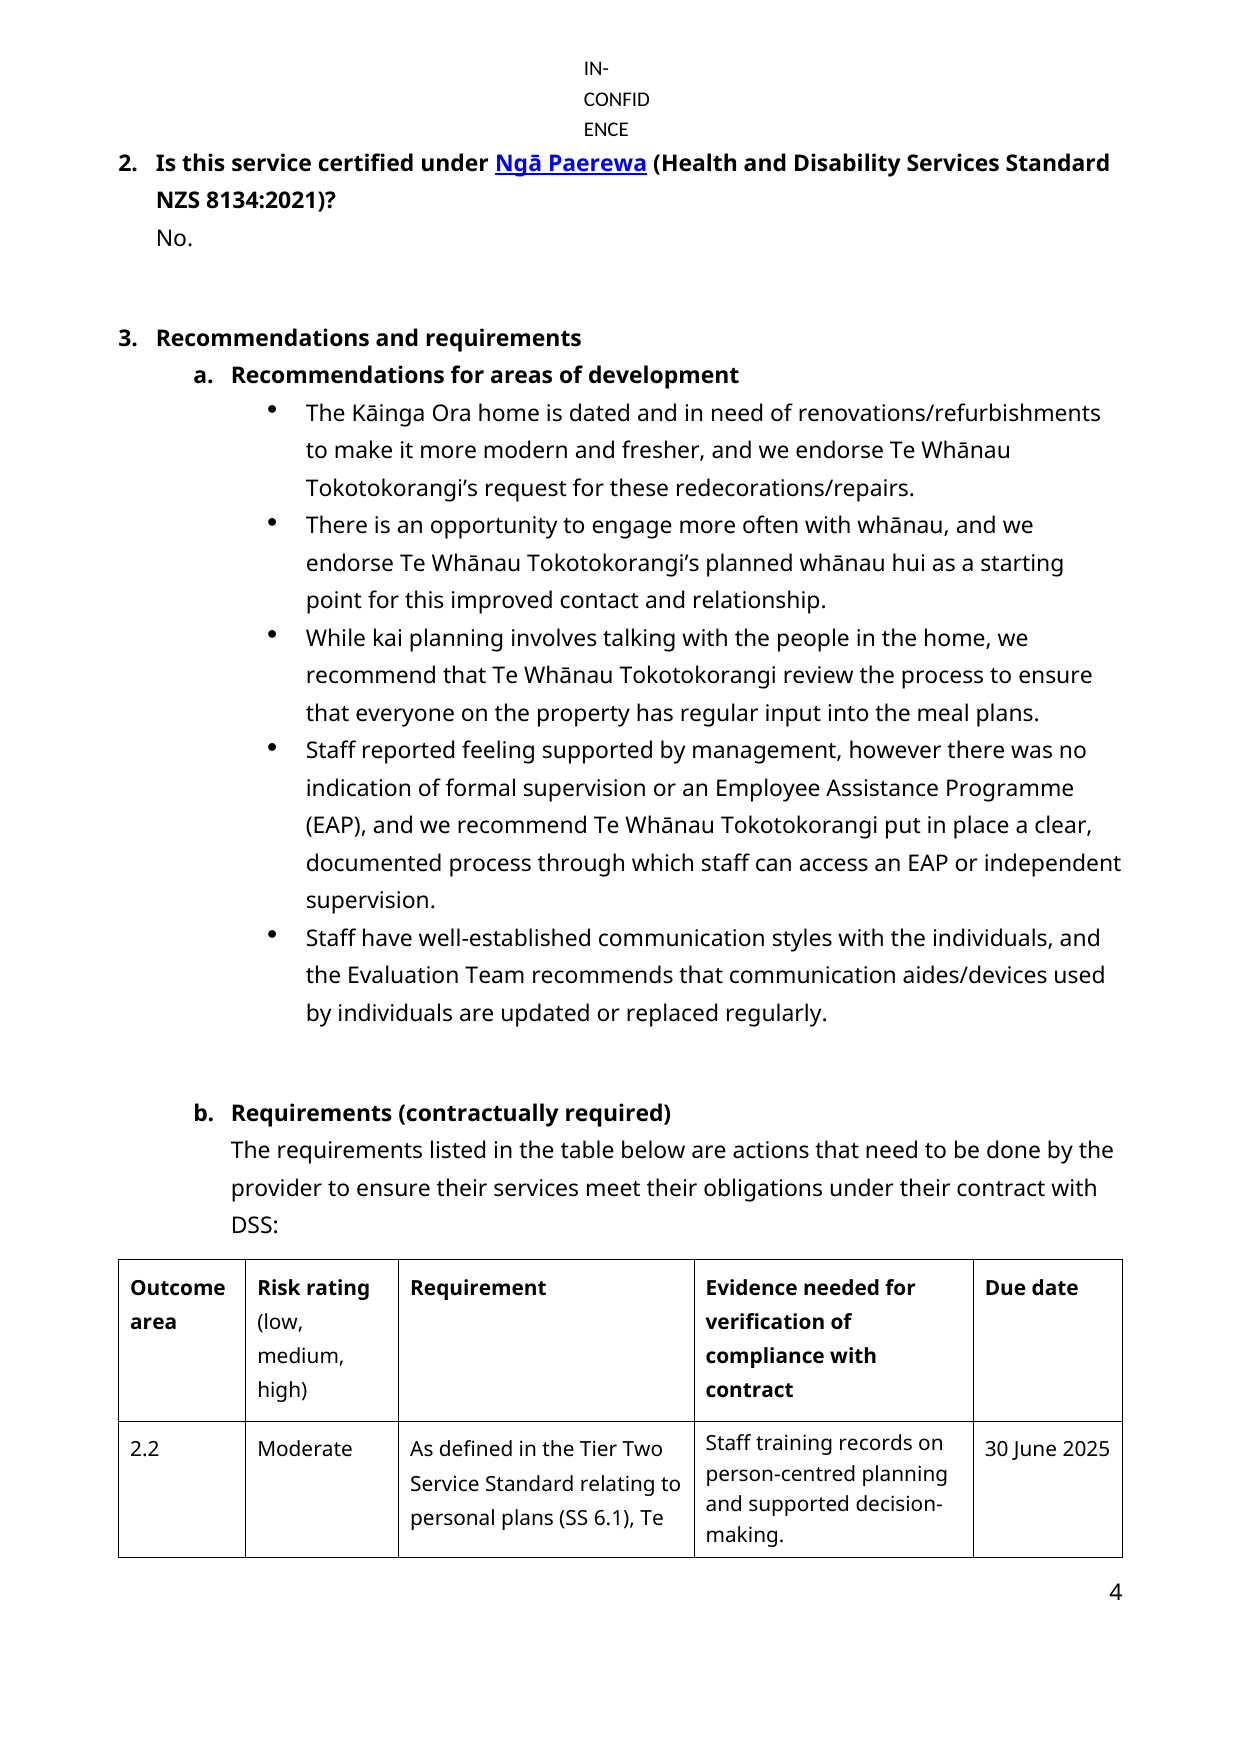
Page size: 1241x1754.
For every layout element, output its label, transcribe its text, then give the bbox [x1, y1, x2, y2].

list The Kāinga Ora home is dated and in need of renovations/refurbishments to make it more modern and fresher, and we endorse Te Whānau Tokotokorangi’s request for these redecorations/repairs. [268, 397, 1122, 503]
list Recommendations and requirements [118, 322, 1122, 353]
table_cell 2.2 [119, 1422, 245, 1557]
list Staff have well-established communication styles with the individuals, and the Evaluation Team recommends that communication aides/devices used by individuals are updated or replaced regularly. [268, 922, 1122, 1028]
table_cell 30 June 2025 [974, 1422, 1122, 1557]
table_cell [399, 1422, 694, 1557]
table_header Evidence needed for verification of compliance with contract [695, 1260, 973, 1421]
table_header Risk rating (low, medium, high) [246, 1260, 398, 1421]
list While kai planning involves talking with the people in the home, we recommend that Te Whānau Tokotokorangi review the process to ensure that everyone on the property has regular input into the meal plans. [268, 622, 1122, 728]
list The requirements listed in the table below are actions that need to be done by the provider to ensure their services meet their obligations under their contract with DSS: [231, 1134, 1122, 1240]
list Staff reported feeling supported by management, however there was no indication of formal supervision or an Employee Assistance Programme (EAP), and we recommend Te Whānau Tokotokorangi put in place a clear, documented process through which staff can access an EAP or independent supervision. [268, 734, 1122, 915]
list Is this service certified under Ngā Paerewa (Health and Disability Services Standard NZS 8134:2021)? [118, 147, 1122, 215]
table_cell Moderate [246, 1422, 398, 1557]
table_header Outcome area [119, 1260, 245, 1421]
list No. [156, 222, 1122, 253]
list Requirements (contractually required) [193, 1097, 1122, 1128]
list Recommendations for areas of development [193, 359, 1122, 390]
table_header Due date [974, 1260, 1122, 1421]
table_header Requirement [399, 1260, 694, 1421]
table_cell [695, 1422, 973, 1557]
list There is an opportunity to engage more often with whānau, and we endorse Te Whānau Tokotokorangi’s planned whānau hui as a starting point for this improved contact and relationship. [268, 509, 1122, 615]
